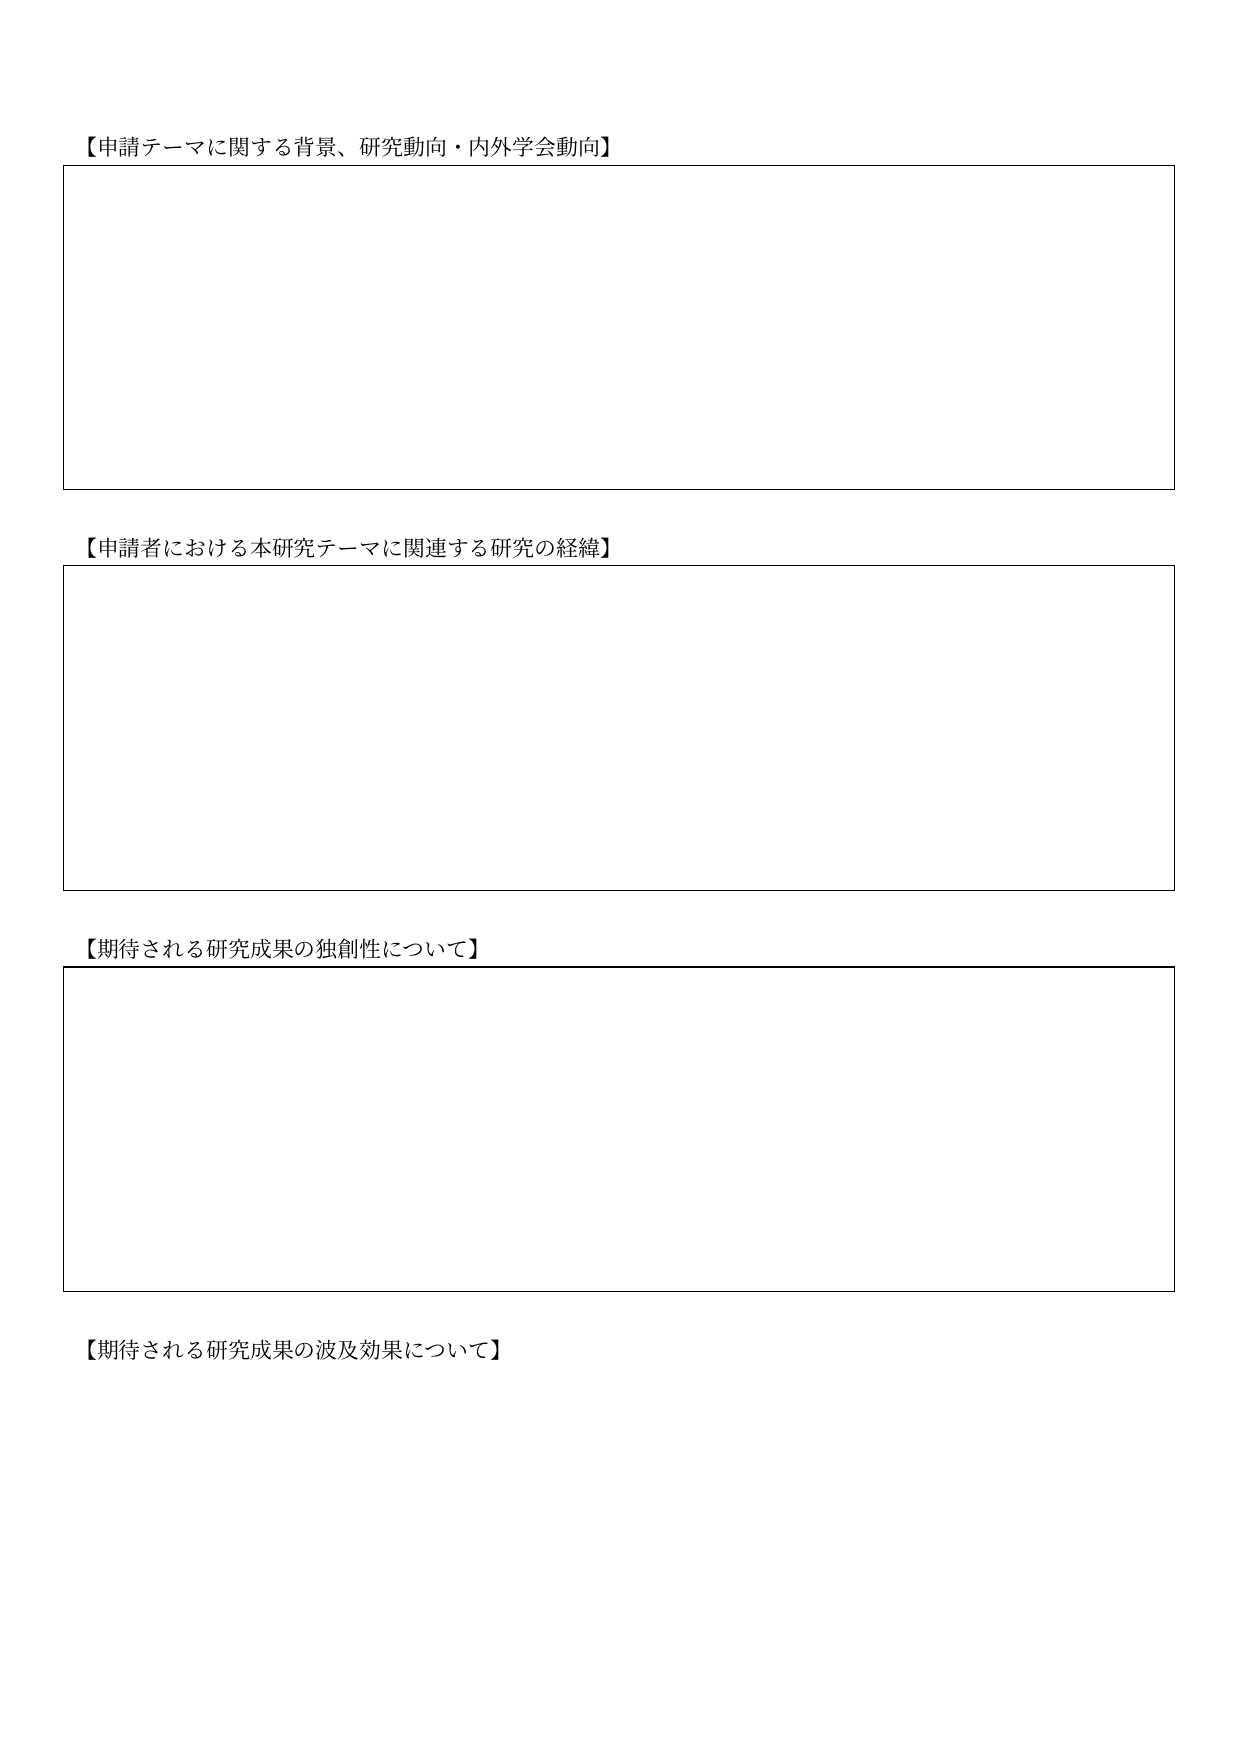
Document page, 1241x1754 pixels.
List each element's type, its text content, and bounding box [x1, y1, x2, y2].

table_header [64, 566, 1174, 890]
text 【申請者における本研究テーマに関連する研究の経緯】 [75, 528, 1165, 565]
text 【期待される研究成果の波及効果について】 [75, 1330, 1165, 1367]
text 【申請テーマに関する背景、研究動向・内外学会動向】 [75, 127, 1165, 164]
text 【期待される研究成果の独創性について】 [75, 929, 1165, 966]
table_header [64, 968, 1174, 1291]
table_header [64, 166, 1174, 489]
